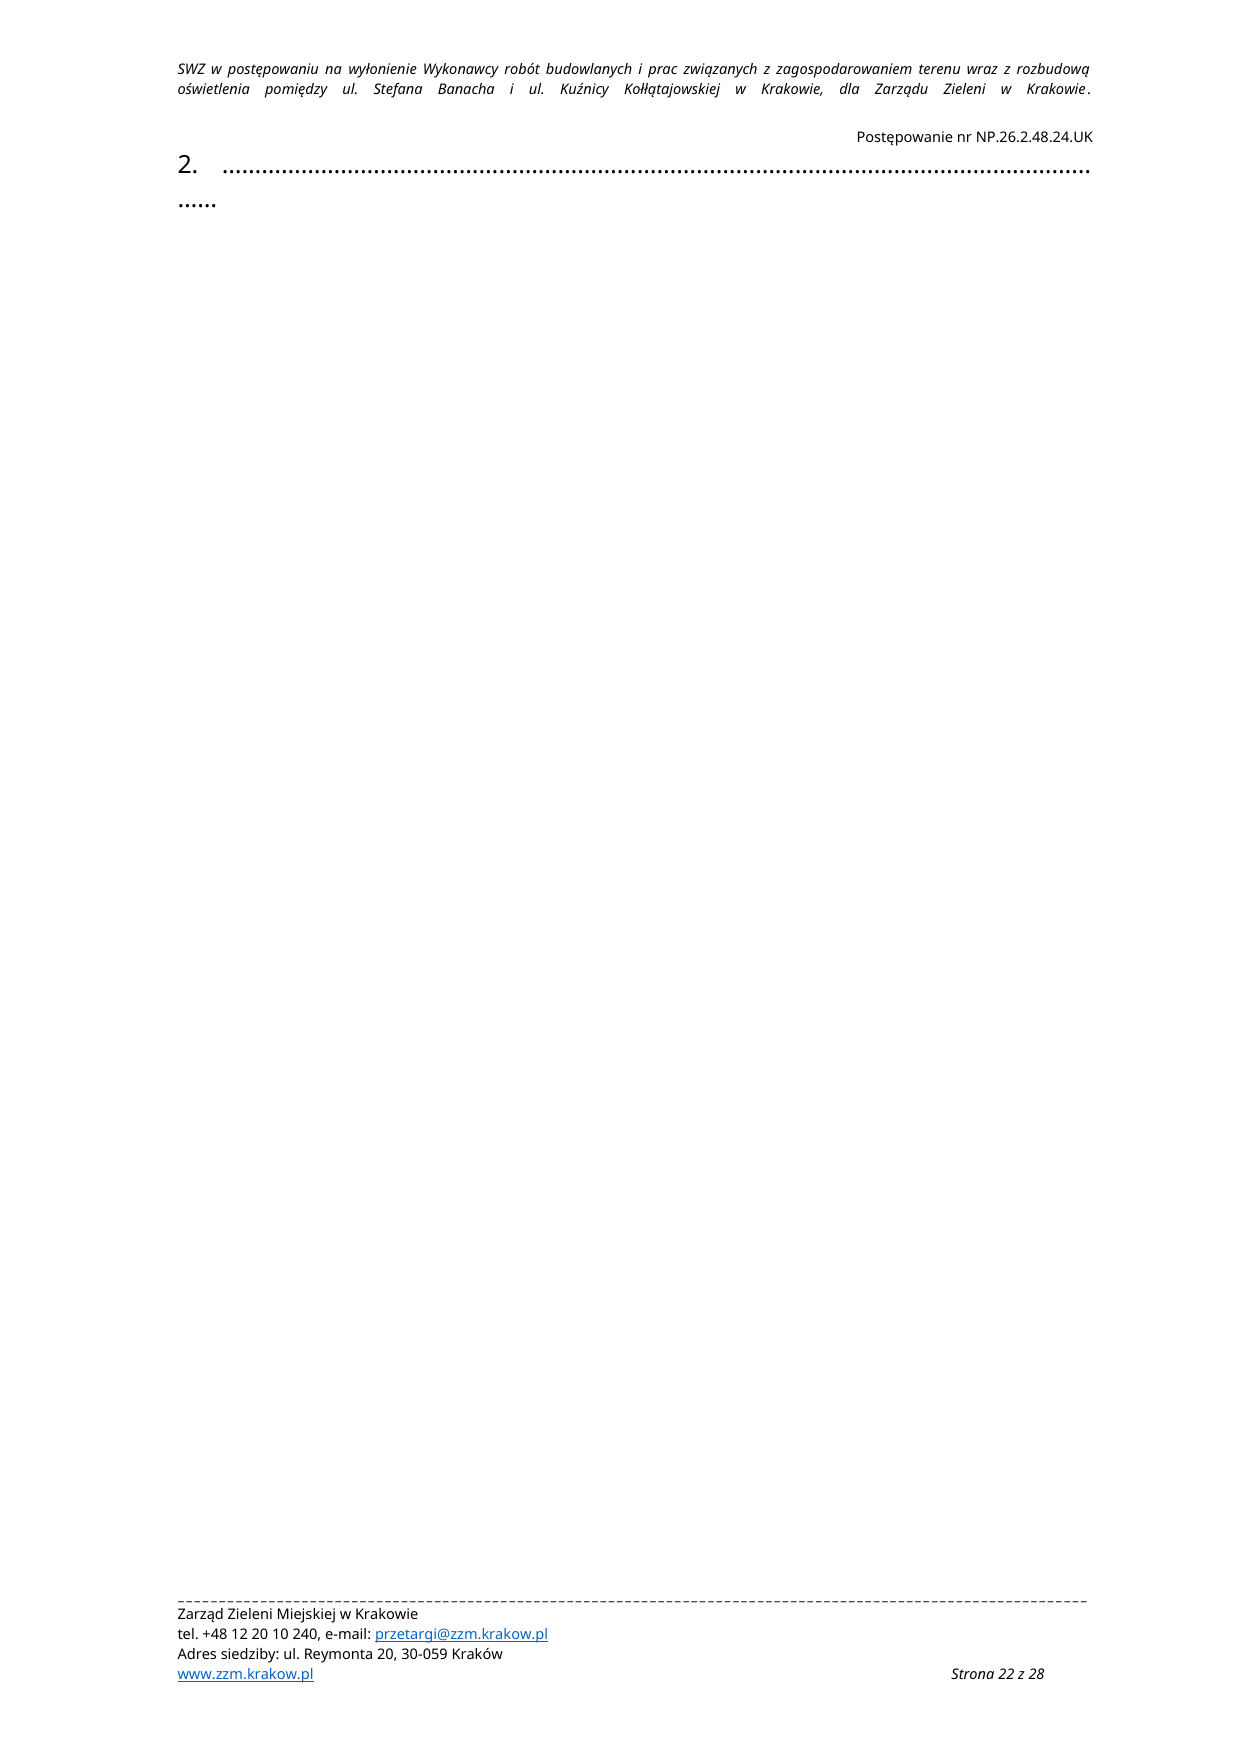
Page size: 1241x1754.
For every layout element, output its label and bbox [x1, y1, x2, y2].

list [177, 147, 1093, 215]
